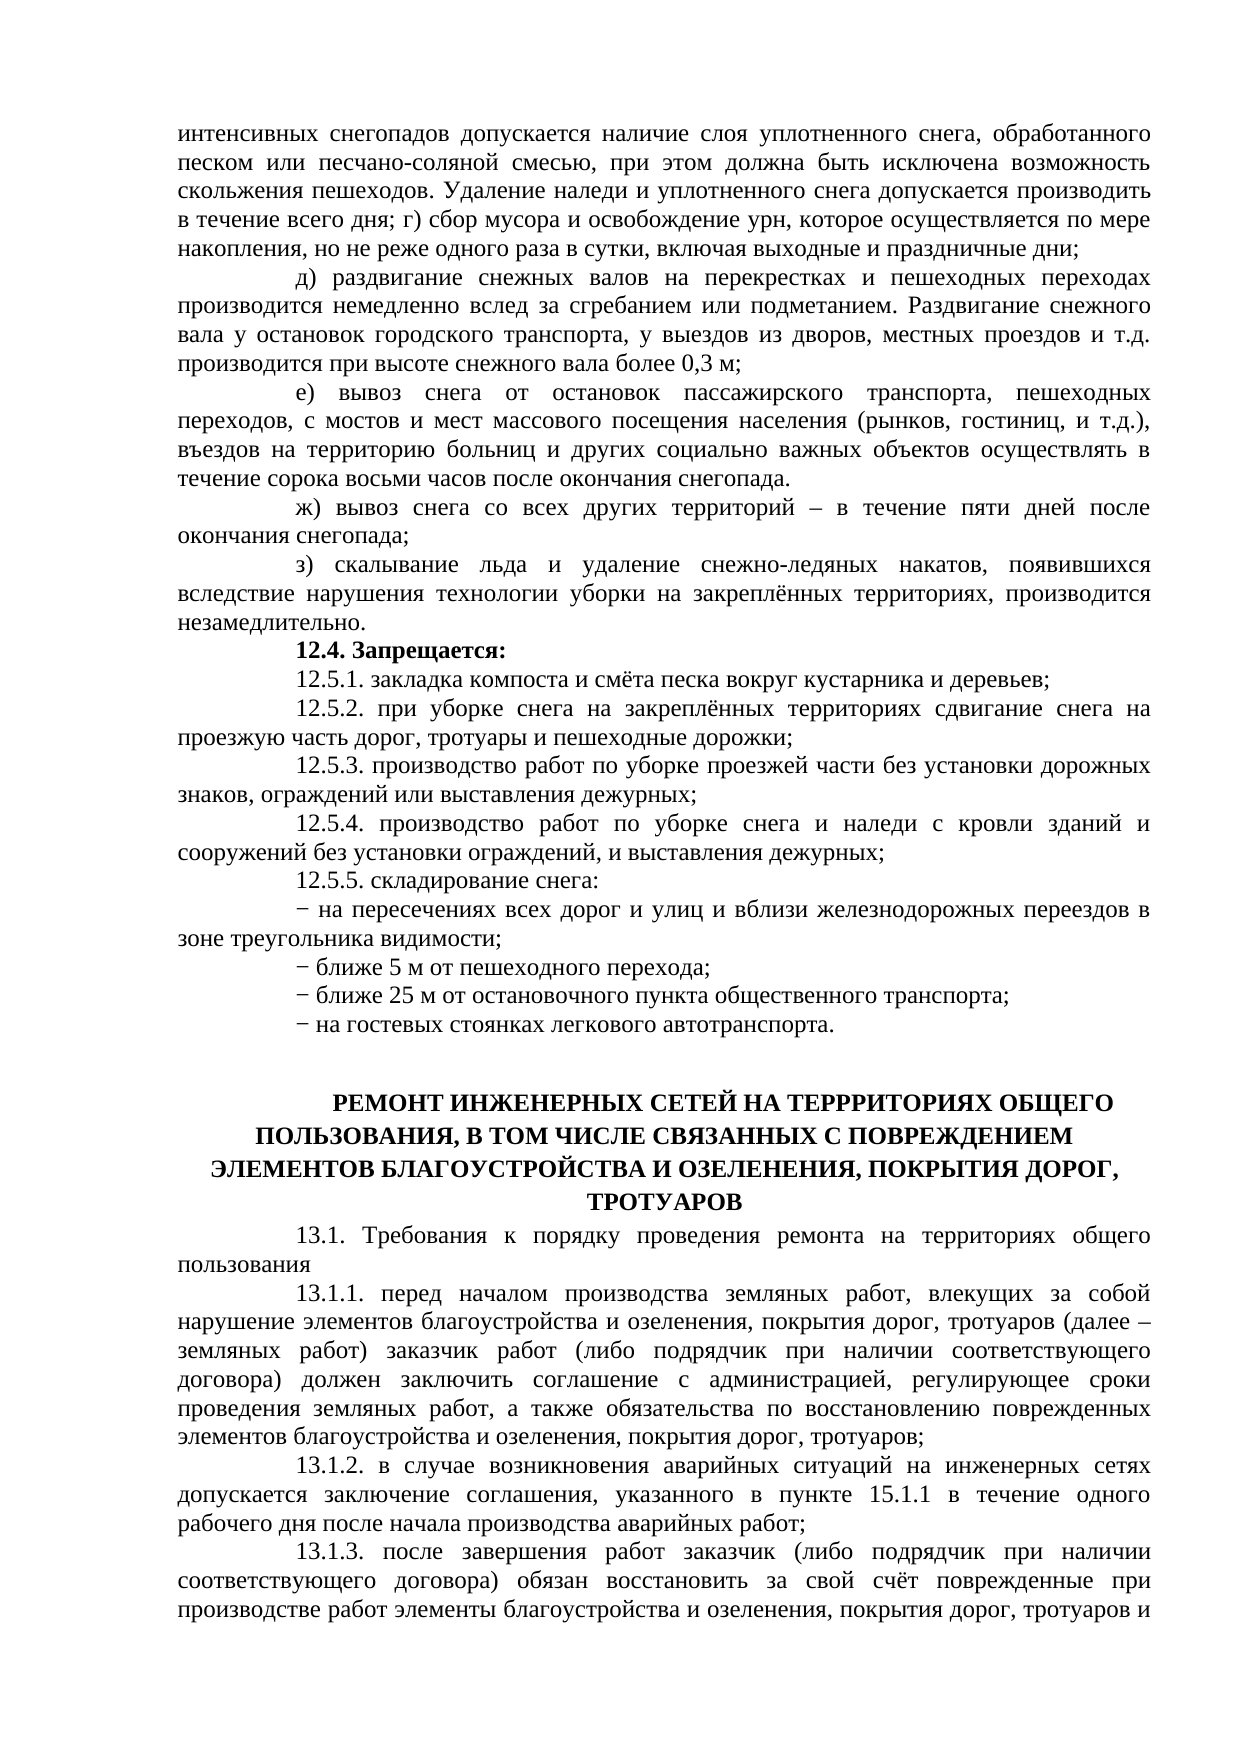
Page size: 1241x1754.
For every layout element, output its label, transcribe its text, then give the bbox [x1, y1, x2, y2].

text е) вывоз снега от остановок пассажирского транспорта, пешеходных переходов, с мостов и мест массового посещения населения (рынков, гостиниц, и т.д.), въездов на территорию больниц и других социально важных объектов осуществлять в течение сорока восьми часов после окончания снегопада. [177, 377, 1152, 492]
text − ближе 25 м от остановочного пункта общественного транспорта; [177, 981, 1152, 1009]
text д) раздвигание снежных валов на перекрестках и пешеходных переходах производится немедленно вслед за сгребанием или подметанием. Раздвигание снежного вала у остановок городского транспорта, у выездов из дворов, местных проездов и т.д. производится при высоте снежного вала более 0,3 м; [177, 262, 1152, 377]
text 12.5.3. производство работ по уборке проезжей части без установки дорожных знаков, ограждений или выставления дежурных; [177, 751, 1152, 808]
text − на гостевых стоянках легкового автотранспорта. [177, 1009, 1152, 1038]
text 12.5.2. при уборке снега на закреплённых территориях сдвигание снега на проезжую часть дорог, тротуары и пешеходные дорожки; [177, 693, 1152, 751]
text ж) вывоз снега со всех других территорий – в течение пяти дней после окончания снегопада; [177, 492, 1152, 549]
text 12.5.5. складирование снега: [177, 866, 1152, 894]
text − ближе 5 м от пешеходного перехода; [177, 952, 1152, 981]
text − на пересечениях всех дорог и улиц и вблизи железнодорожных переездов в зоне треугольника видимости; [177, 894, 1152, 952]
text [177, 1536, 1152, 1623]
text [177, 118, 1152, 262]
subtitle РЕМОНТ ИНЖЕНЕРНЫХ СЕТЕЙ НА ТЕРРРИТОРИЯХ ОБЩЕГО ПОЛЬЗОВАНИЯ, В ТОМ ЧИСЛЕ СВЯЗАННЫХ С ПОВРЕЖДЕНИЕМ ЭЛЕМЕНТОВ БЛАГОУСТРОЙСТВА И ОЗЕЛЕНЕНИЯ, ПОКРЫТИЯ ДОРОГ, ТРОТУАРОВ [177, 1088, 1152, 1216]
text 13.1.1. перед началом производства земляных работ, влекущих за собой нарушение элементов благоустройства и озеленения, покрытия дорог, тротуаров (далее – земляных работ) заказчик работ (либо подрядчик при наличии соответствующего договора) должен заключить соглашение с администрацией, регулирующее сроки проведения земляных работ, а также обязательства по восстановлению поврежденных элементов благоустройства и озеленения, покрытия дорог, тротуаров; [177, 1278, 1152, 1450]
text 12.5.4. производство работ по уборке снега и наледи с кровли зданий и сооружений без установки ограждений, и выставления дежурных; [177, 808, 1152, 866]
text 12.5.1. закладка компоста и смёта песка вокруг кустарника и деревьев; [177, 664, 1152, 693]
text 12.4. Запрещается: [177, 636, 1152, 664]
text з) скалывание льда и удаление снежно-ледяных накатов, появившихся вследствие нарушения технологии уборки на закреплённых территориях, производится незамедлительно. [177, 549, 1152, 636]
text 13.1. Требования к порядку проведения ремонта на территориях общего пользования [177, 1220, 1152, 1278]
text 13.1.2. в случае возникновения аварийных ситуаций на инженерных сетях допускается заключение соглашения, указанного в пункте 15.1.1 в течение одного рабочего дня после начала производства аварийных работ; [177, 1450, 1152, 1536]
